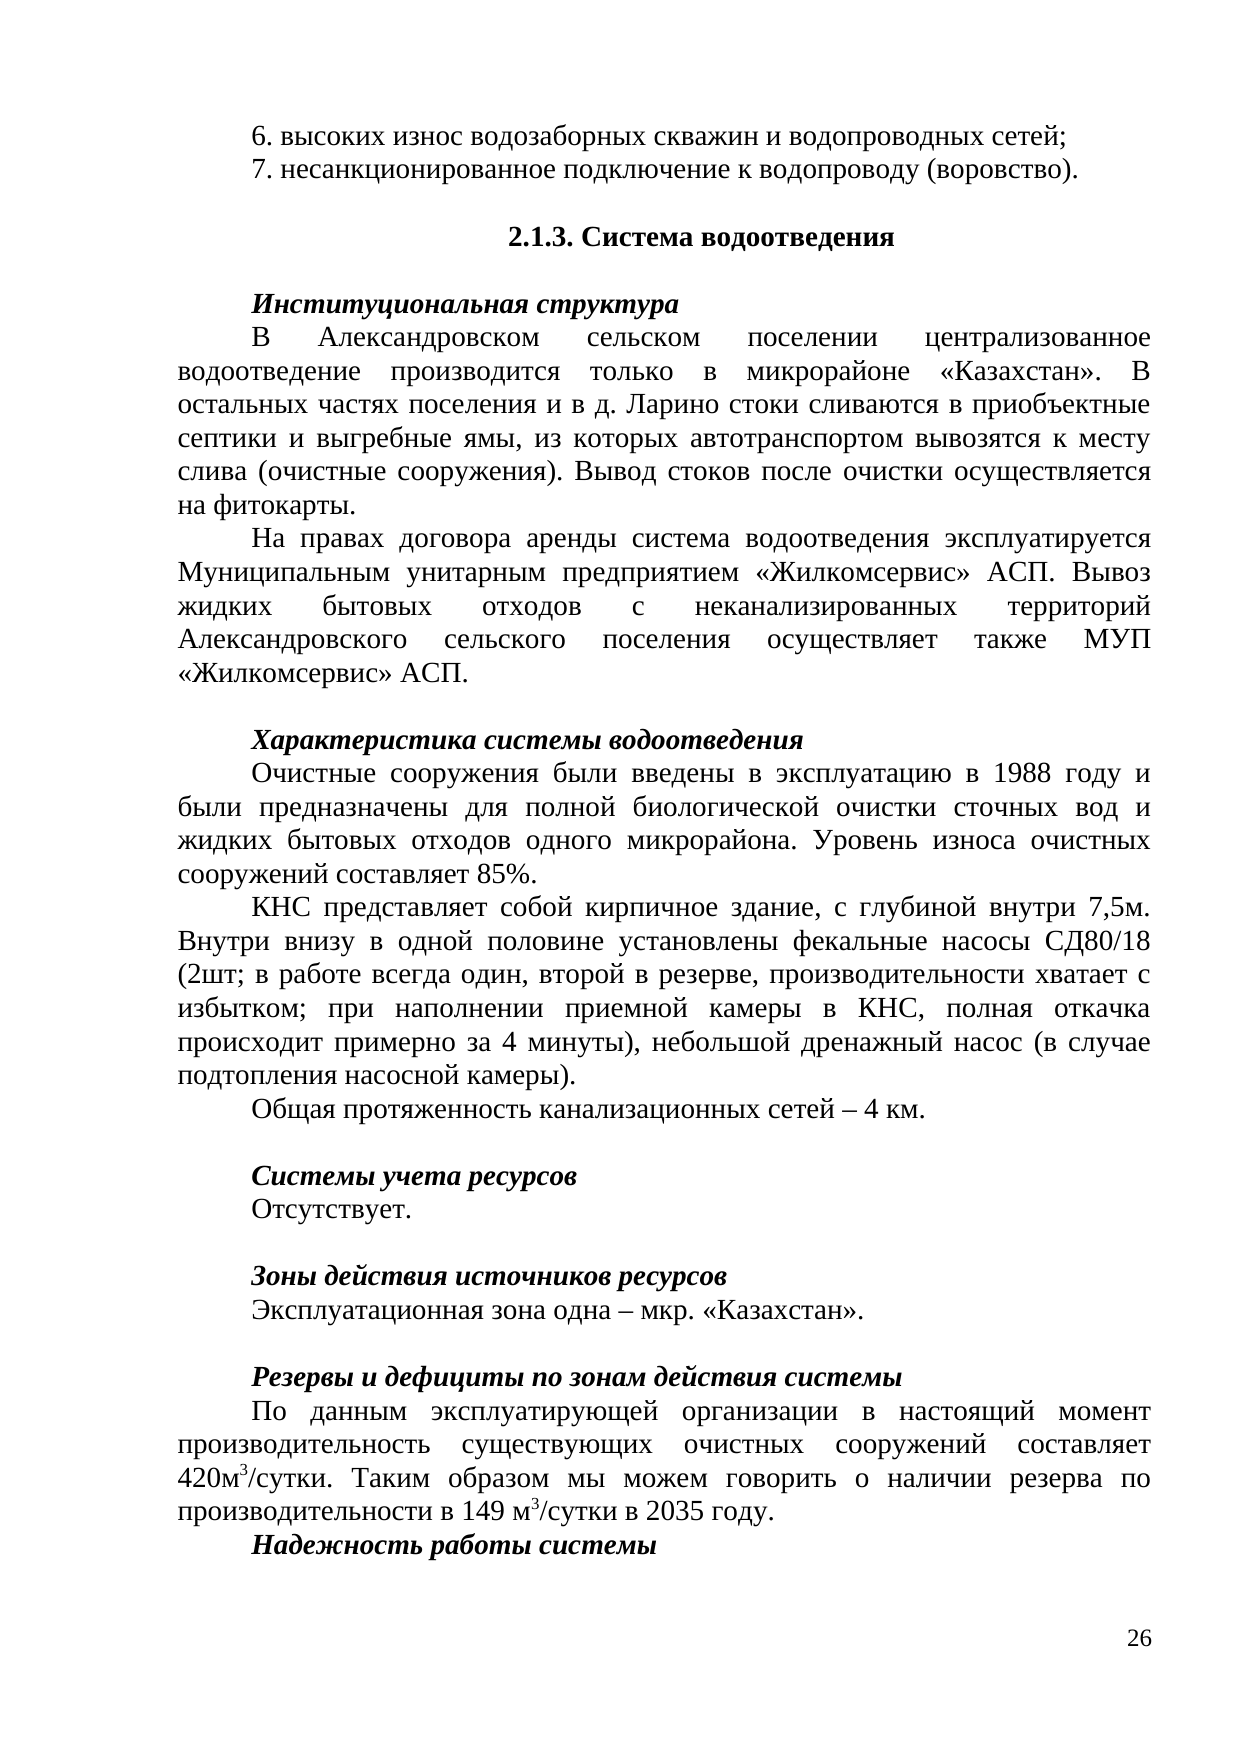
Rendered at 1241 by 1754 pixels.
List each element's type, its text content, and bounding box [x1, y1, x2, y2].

text 7. несанкционированное подключение к водопроводу (воровство). [177, 152, 1152, 185]
text Надежность работы системы [177, 1527, 1152, 1560]
text По данным эксплуатирующей организации в настоящий момент производительность существующих очистных сооружений составляет 420м3/сутки. Таким образом мы можем говорить о наличии резерва по производительности в 149 м3/сутки в 2035 году. [177, 1393, 1152, 1527]
text Эксплуатационная зона одна – мкр. «Казахстан». [177, 1292, 1152, 1326]
text Резервы и дефициты по зонам действия системы [177, 1359, 1152, 1393]
text Отсутствует. [177, 1191, 1152, 1225]
subtitle 2.1.3. Система водоотведения [177, 219, 1152, 252]
text Очистные сооружения были введены в эксплуатацию в 1988 году и были предназначены для полной биологической очистки сточных вод и жидких бытовых отходов одного микрорайона. Уровень износа очистных сооружений составляет 85%. [177, 755, 1152, 889]
text На правах договора аренды система водоотведения эксплуатируется Муниципальным унитарным предприятием «Жилкомсервис» АСП. Вывоз жидких бытовых отходов с неканализированных территорий Александровского сельского поселения осуществляет также МУП «Жилкомсервис» АСП. [177, 521, 1152, 688]
text Характеристика системы водоотведения [177, 722, 1152, 755]
text Институциональная структура [177, 286, 1152, 319]
text Системы учета ресурсов [177, 1158, 1152, 1191]
text КНС представляет собой кирпичное здание, с глубиной внутри 7,5м. Внутри внизу в одной половине установлены фекальные насосы СД80/18 (2шт; в работе всегда один, второй в резерве, производительности хватает с избытком; при наполнении приемной камеры в КНС, полная откачка происходит примерно за 4 минуты), небольшой дренажный насос (в случае подтопления насосной камеры). [177, 889, 1152, 1091]
text Общая протяженность канализационных сетей – 4 км. [177, 1091, 1152, 1124]
text 6. высоких износ водозаборных скважин и водопроводных сетей; [177, 118, 1152, 152]
text В Александровском сельском поселении централизованное водоотведение производится только в микрорайоне «Казахстан». В остальных частях поселения и в д. Ларино стоки сливаются в приобъектные септики и выгребные ямы, из которых автотранспортом вывозятся к месту слива (очистные сооружения). Вывод стоков после очистки осуществляется на фитокарты. [177, 319, 1152, 521]
text Зоны действия источников ресурсов [177, 1258, 1152, 1292]
